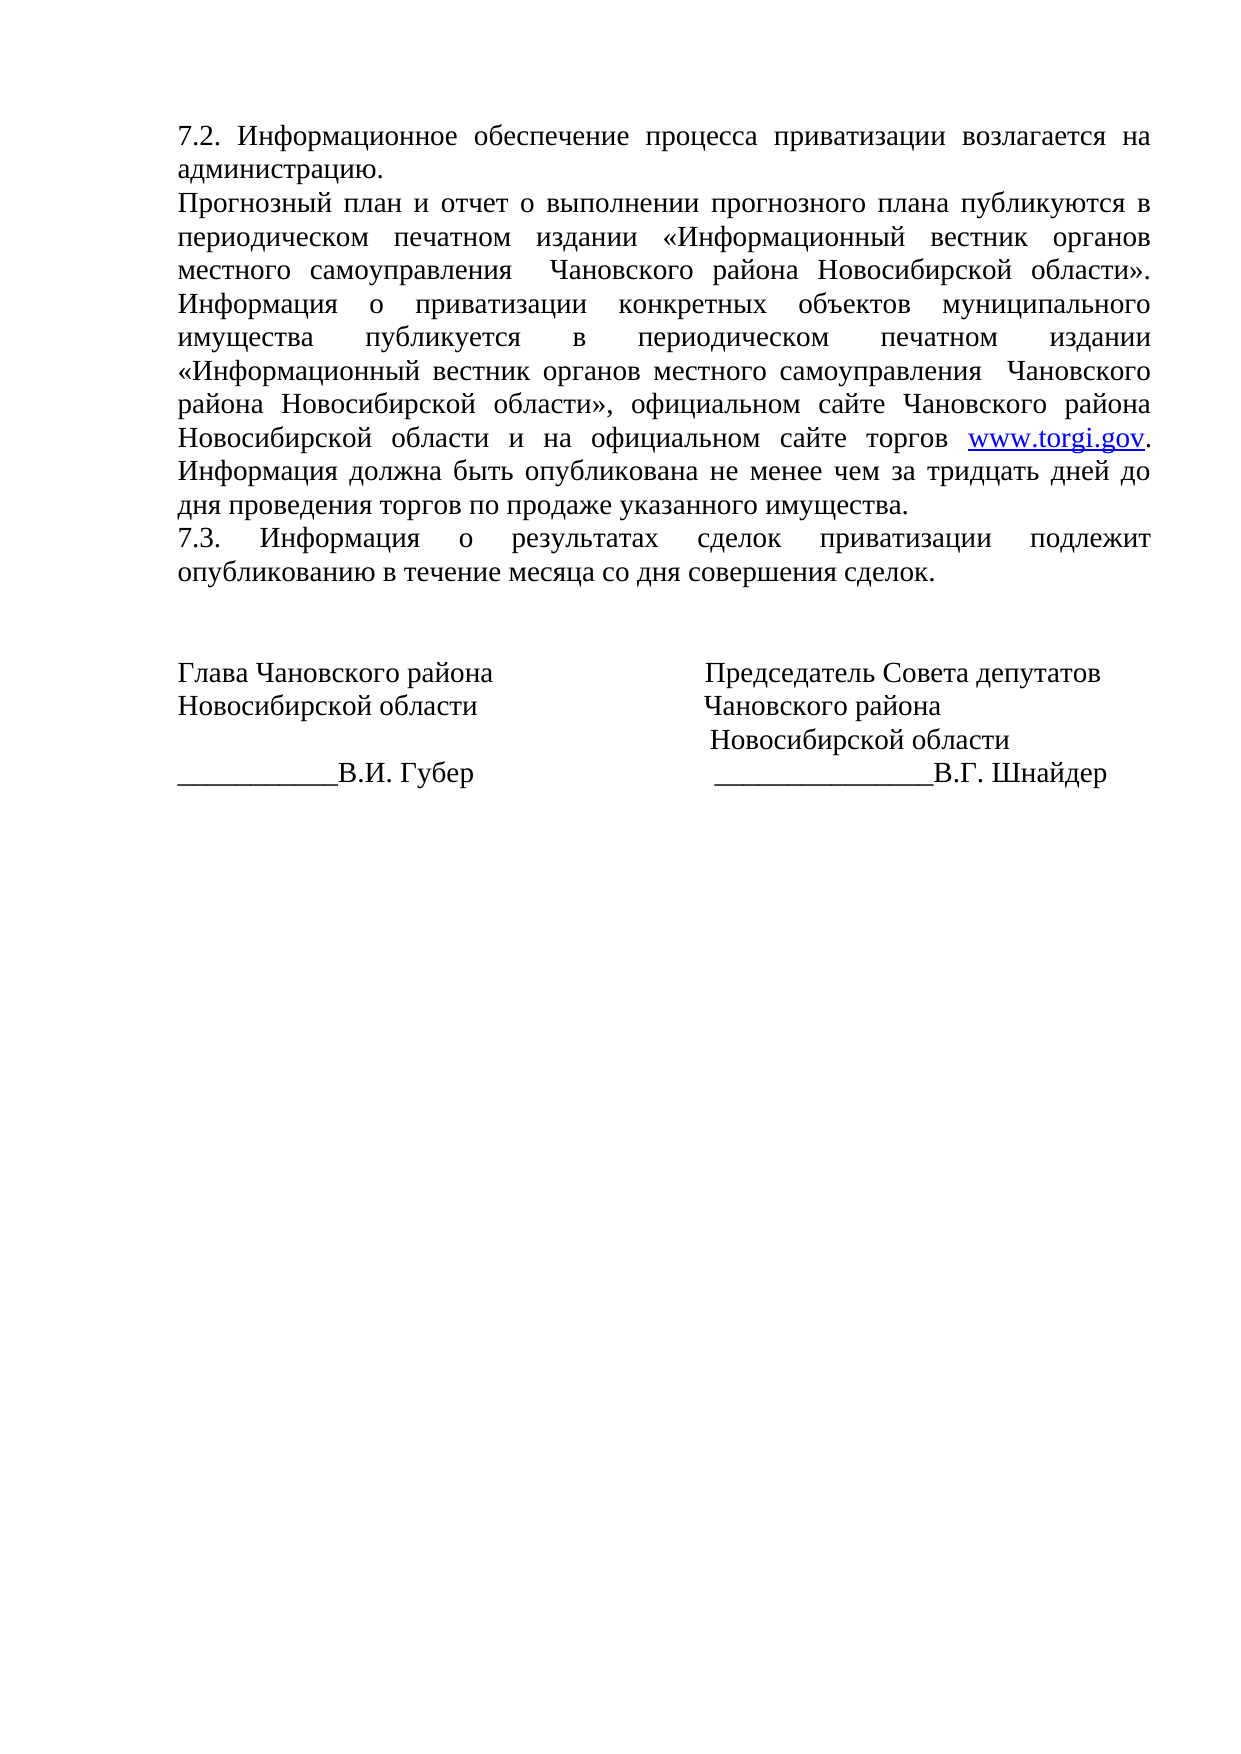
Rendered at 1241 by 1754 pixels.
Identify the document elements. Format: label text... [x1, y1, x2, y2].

text Глава Чановского района Председатель Совета депутатов [177, 655, 1152, 688]
text Новосибирской области [177, 722, 1152, 755]
text 7.3. Информация о результатах сделок приватизации подлежит опубликованию в течение месяца со дня совершения сделок. [177, 521, 1152, 588]
text ___________В.И. Губер _______________В.Г. Шнайдер [177, 755, 1152, 789]
text Новосибирской области Чановского района [177, 688, 1152, 722]
text 7.2. Информационное обеспечение процесса приватизации возлагается на администрацию. [177, 118, 1152, 185]
text Прогнозный план и отчет о выполнении прогнозного плана публикуются в периодическом печатном издании «Информационный вестник органов местного самоуправления Чановского района Новосибирской области». Информация о приватизации конкретных объектов муниципального имущества публикуется в периодическом печатном издании «Информационный вестник органов местного самоуправления Чановского района Новосибирской области», официальном сайте Чановского района Новосибирской области и на официальном сайте торгов www.torgi.gov. Информация должна быть опубликована не менее чем за тридцать дней до дня проведения торгов по продаже указанного имущества. [177, 185, 1152, 521]
